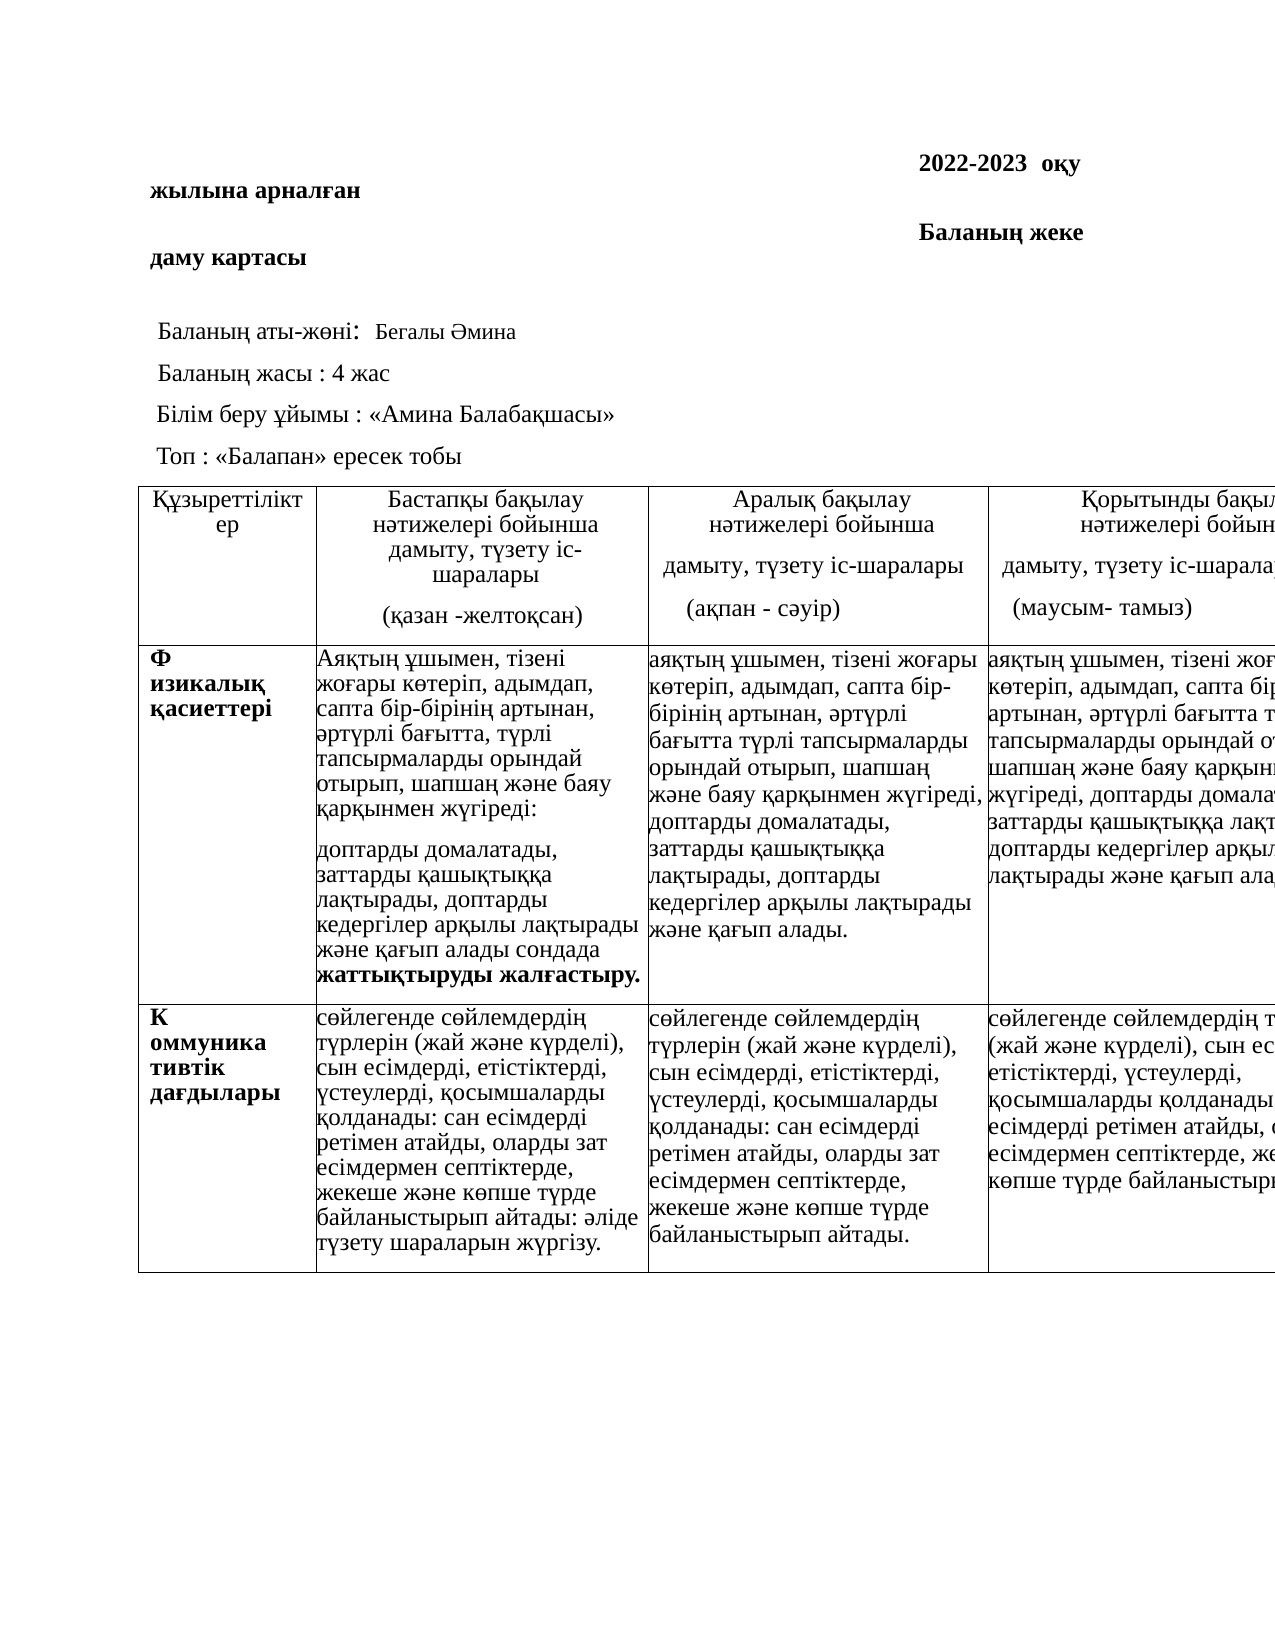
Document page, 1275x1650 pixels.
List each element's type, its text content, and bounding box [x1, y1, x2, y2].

table_cell аяқтың ұшымен, тізені жоғары көтеріп, адымдап, сапта бір-бірінің артынан, әртүрлі бағытта түрлі тапсырмаларды орындай отырып, шапшаң және баяу қарқынмен жүгіреді, доптарды домалатады, заттарды қашықтыққа лақтырады, доптарды кедергілер арқылы лақтырады және қағып алады. [649, 646, 988, 1004]
table_header Құзыреттілікт ер [139, 487, 316, 645]
text Білім беру ұйымы : «Амина Балабақшасы» [150, 403, 1119, 428]
table_cell Коммуника тивтік дағдылары [139, 1005, 316, 1272]
table_header Аралық бақылау нәтижелері бойынша дамыту, түзету іс-шаралары (ақпан - сәуір) [649, 487, 988, 645]
table_cell сөйлегенде сөйлемдердің түрлерін (жай және күрделі), сын есімдерді, етістіктерді, үстеулерді, қосымшаларды қолданады: сан есімдерді ретімен атайды, оларды зат есімдермен септіктерде, жекеше және көпше түрде байланыстырып айтады. [649, 1005, 988, 1272]
table_cell Аяқтың ұшымен, тізені жоғары көтеріп, адымдап, сапта бір-бірінің артынан, әртүрлі бағытта, түрлі тапсырмаларды орындай отырып, шапшаң және баяу қарқынмен жүгіреді: доптарды домалатады, заттарды қашықтыққа лақтырады, доптарды кедергілер арқылы лақтырады және қағып алады сондада жаттықтыруды жалғастыру. [317, 646, 648, 1004]
table_header Қорытынды бақылау нәтижелері бойынша дамыту, түзету іс-шаралары (маусым- тамыз) [989, 487, 1275, 645]
text Топ : «Балапан» ересек тобы [150, 444, 1119, 469]
table_cell Физикалық қасиеттері [139, 646, 316, 1004]
text 2022-2023 оқу жылына арналған [150, 150, 1119, 204]
table_cell сөйлегенде сөйлемдердің түрлерін (жай және күрделі), сын есімдерді, етістіктерді, үстеулерді, қосымшаларды қолданады: сан есімдерді ретімен атайды, оларды зат есімдермен септіктерде, жекеше және көпше түрде байланыстырып айтады. [989, 1005, 1275, 1272]
text Баланың жасы : 4 жас [150, 361, 1119, 386]
table_header Бастапқы бақылау нәтижелері бойынша дамыту, түзету іс-шаралары (қазан -желтоқсан) [317, 487, 648, 645]
text Баланың жеке даму картасы [150, 221, 1119, 271]
table_cell сөйлегенде сөйлемдердің түрлерін (жай және күрделі), сын есімдерді, етістіктерді, үстеулерді, қосымшаларды қолданады: сан есімдерді ретімен атайды, оларды зат есімдермен септіктерде, жекеше және көпше түрде байланыстырып айтады: әліде түзету шараларын жүргізу. [317, 1005, 648, 1272]
table_cell аяқтың ұшымен, тізені жоғары көтеріп, адымдап, сапта бір-бірінің артынан, әртүрлі бағытта түрлі тапсырмаларды орындай отырып, шапшаң және баяу қарқынмен жүгіреді, доптарды домалатады, заттарды қашықтыққа лақтырады, доптарды кедергілер арқылы лақтырады және қағып алады. [989, 646, 1275, 1004]
text Баланың аты-жөні: Бегалы Әмина [150, 319, 1119, 344]
